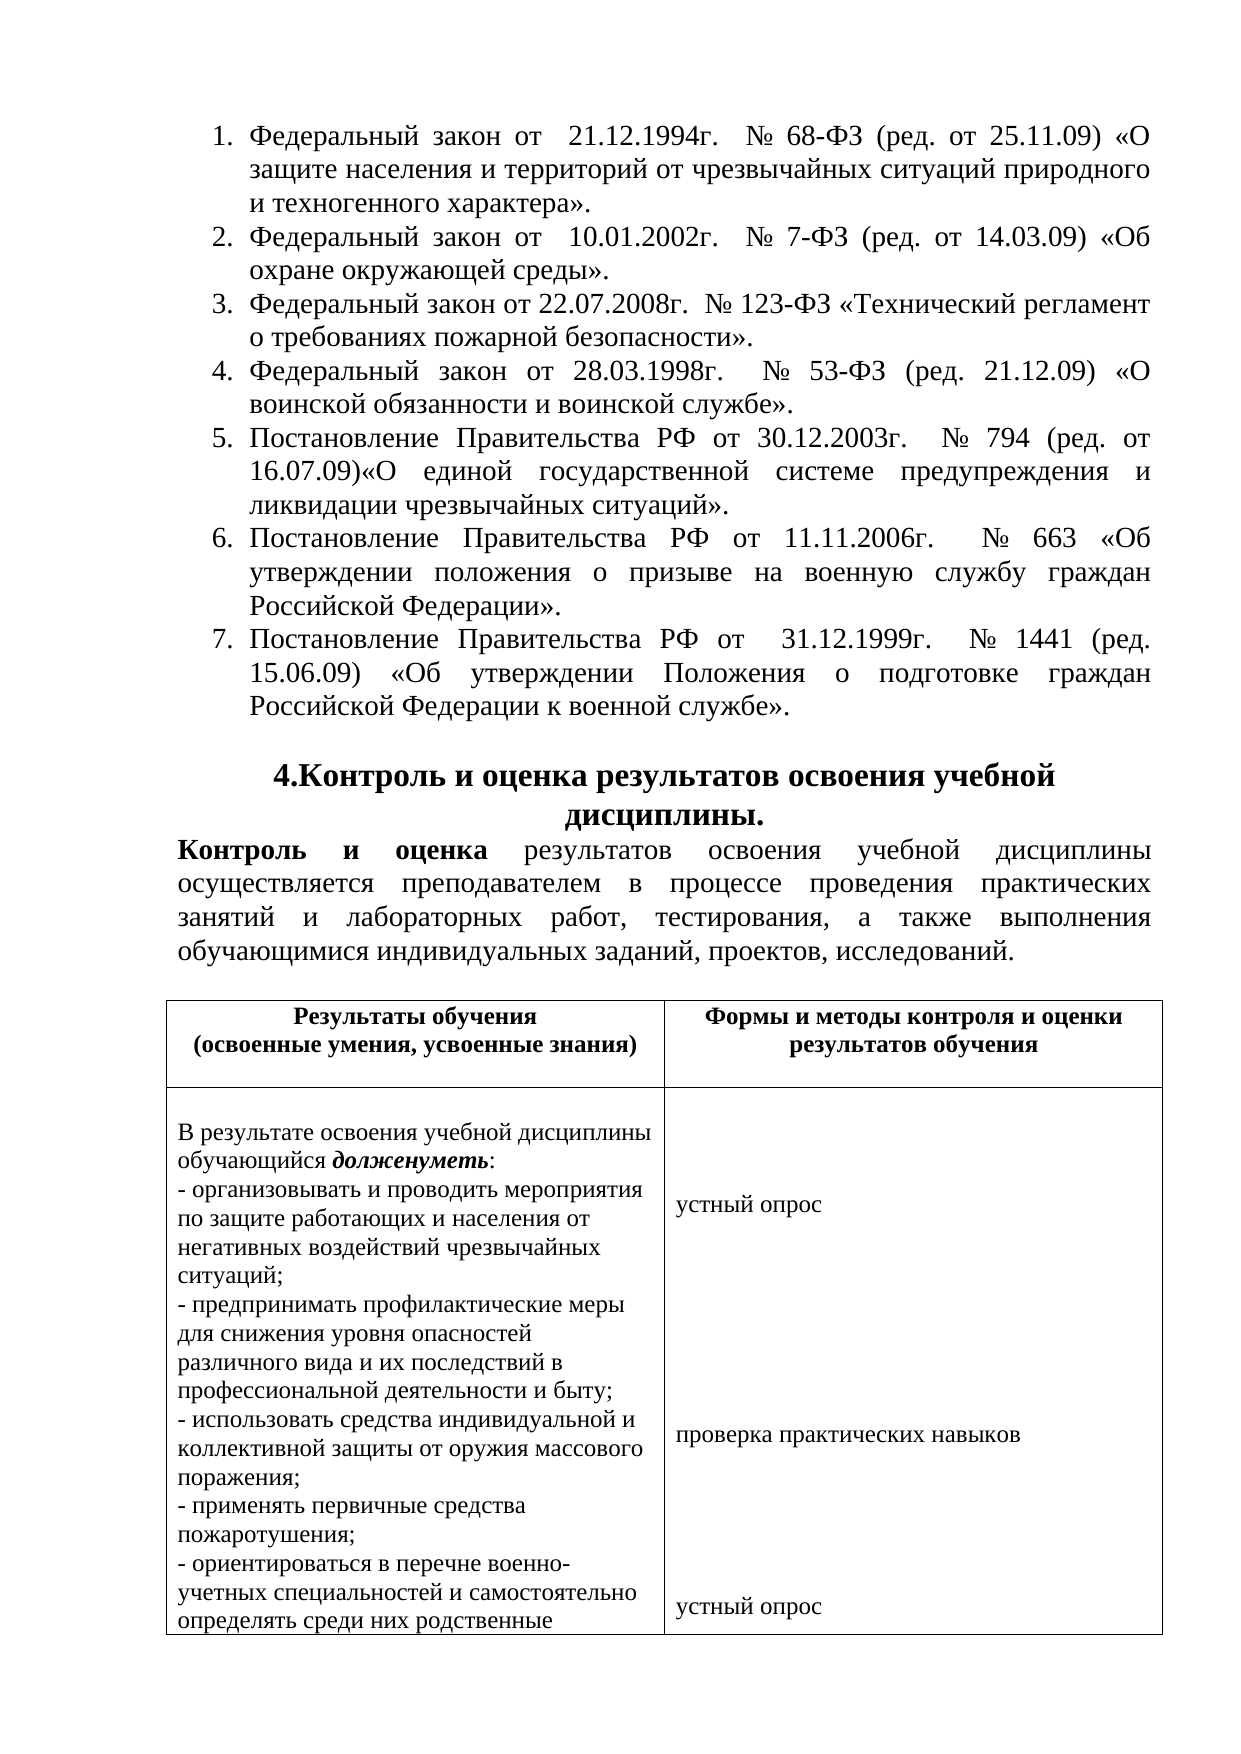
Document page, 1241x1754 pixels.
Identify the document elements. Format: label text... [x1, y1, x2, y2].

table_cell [665, 1088, 1162, 1634]
table_header Формы и методы контроля и оценки результатов обучения [665, 1001, 1162, 1087]
list Федеральный закон от 22.07.2008г. № 123-ФЗ «Технический регламент о требованиях пожарной безопасности». [212, 286, 1152, 353]
list Постановление Правительства РФ от 11.11.2006г. № 663 «Об утверждении положения о призыве на военную службу граждан Российской Федерации». [212, 521, 1152, 621]
table_header Результаты обучения (освоенные умения, усвоенные знания) [167, 1001, 664, 1087]
list Постановление Правительства РФ от 31.12.1999г. № 1441 (ред. 15.06.09) «Об утверждении Положения о подготовке граждан Российской Федерации к военной службе». [212, 621, 1152, 722]
list Федеральный закон от 21.12.1994г. № 68-ФЗ (ред. от 25.11.09) «О защите населения и территорий от чрезвычайных ситуаций природного и техногенного характера». [212, 118, 1152, 219]
text 4.Контроль и оценка результатов освоения учебной дисциплины. [177, 755, 1152, 832]
text Контроль и оценка результатов освоения учебной дисциплины осуществляется преподавателем в процессе проведения практических занятий и лабораторных работ, тестирования, а также выполнения обучающимися индивидуальных заданий, проектов, исследований. [177, 832, 1152, 966]
list Федеральный закон от 28.03.1998г. № 53-ФЗ (ред. 21.12.09) «О воинской обязанности и воинской службе». [212, 353, 1152, 420]
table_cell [167, 1088, 664, 1634]
list Постановление Правительства РФ от 30.12.2003г. № 794 (ред. от 16.07.09)«О единой государственной системе предупреждения и ликвидации чрезвычайных ситуаций». [212, 420, 1152, 521]
list Федеральный закон от 10.01.2002г. № 7-ФЗ (ред. от 14.03.09) «Об охране окружающей среды». [212, 219, 1152, 286]
